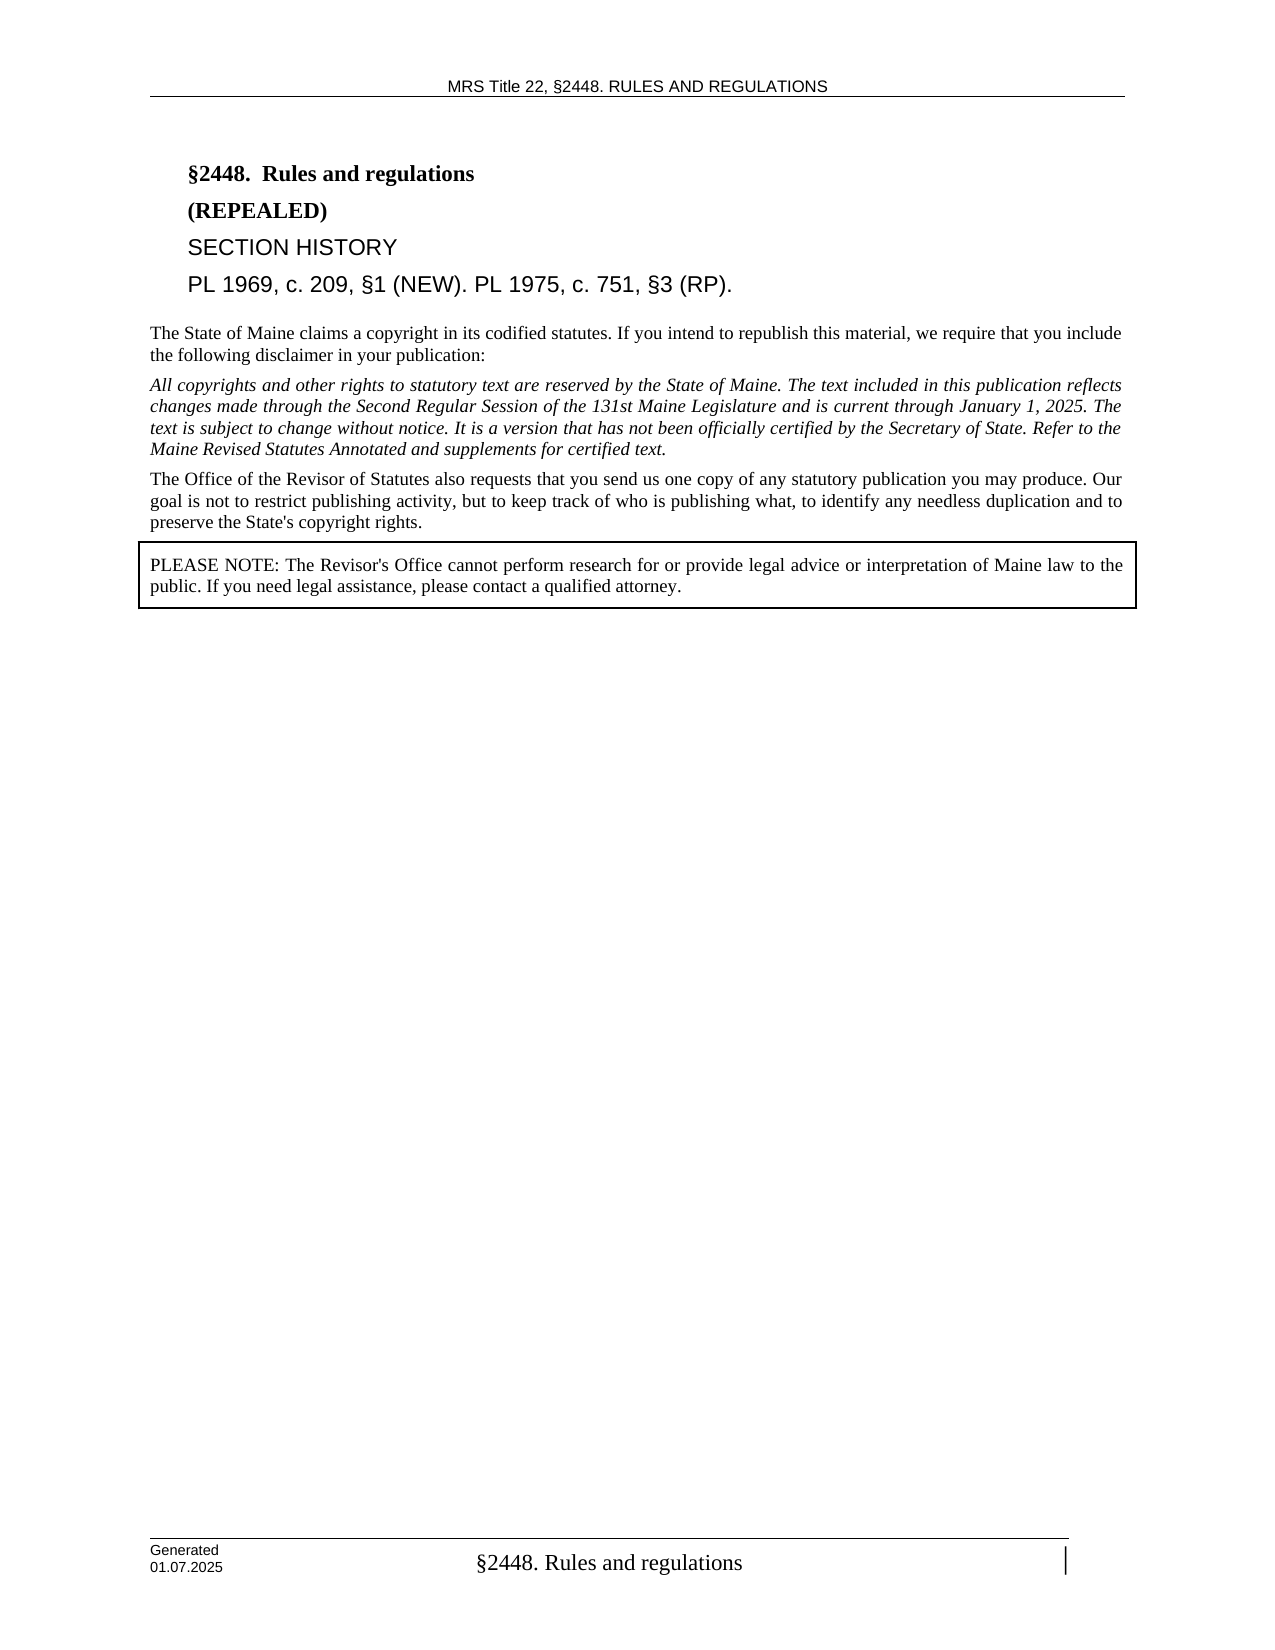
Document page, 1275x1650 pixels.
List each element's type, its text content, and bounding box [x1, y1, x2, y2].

text (REPEALED) [187, 197, 1125, 223]
text PLEASE NOTE: The Revisor's Office cannot perform research for or provide legal advice or interpretation of Maine law to the public. If you need legal assistance, please contact a qualified attorney. [140, 543, 1135, 607]
text §2448. Rules and regulations [187, 160, 1125, 187]
text SECTION HISTORY [187, 234, 1125, 260]
text PL 1969, c. 209, §1 (NEW). PL 1975, c. 751, §3 (RP). [187, 271, 1125, 297]
text The Office of the Revisor of Statutes also requests that you send us one copy of any statutory publication you may produce. Our goal is not to restrict publishing activity, but to keep track of who is publishing what, to identify any needless duplication and to preserve the State's copyright rights. [150, 468, 1125, 533]
text The State of Maine claims a copyright in its codified statutes. If you intend to republish this material, we require that you include the following disclaimer in your publication: [150, 322, 1125, 365]
text All copyrights and other rights to statutory text are reserved by the State of Maine. The text included in this publication reflects changes made through the Second Regular Session of the 131st Maine Legislature and is current through January 1, 2025 . The text is subject to change without notice. It is a version that has not been officially certified by the Secretary of State. Refer to the Maine Revised Statutes Annotated and supplements for certified text. [150, 373, 1125, 460]
